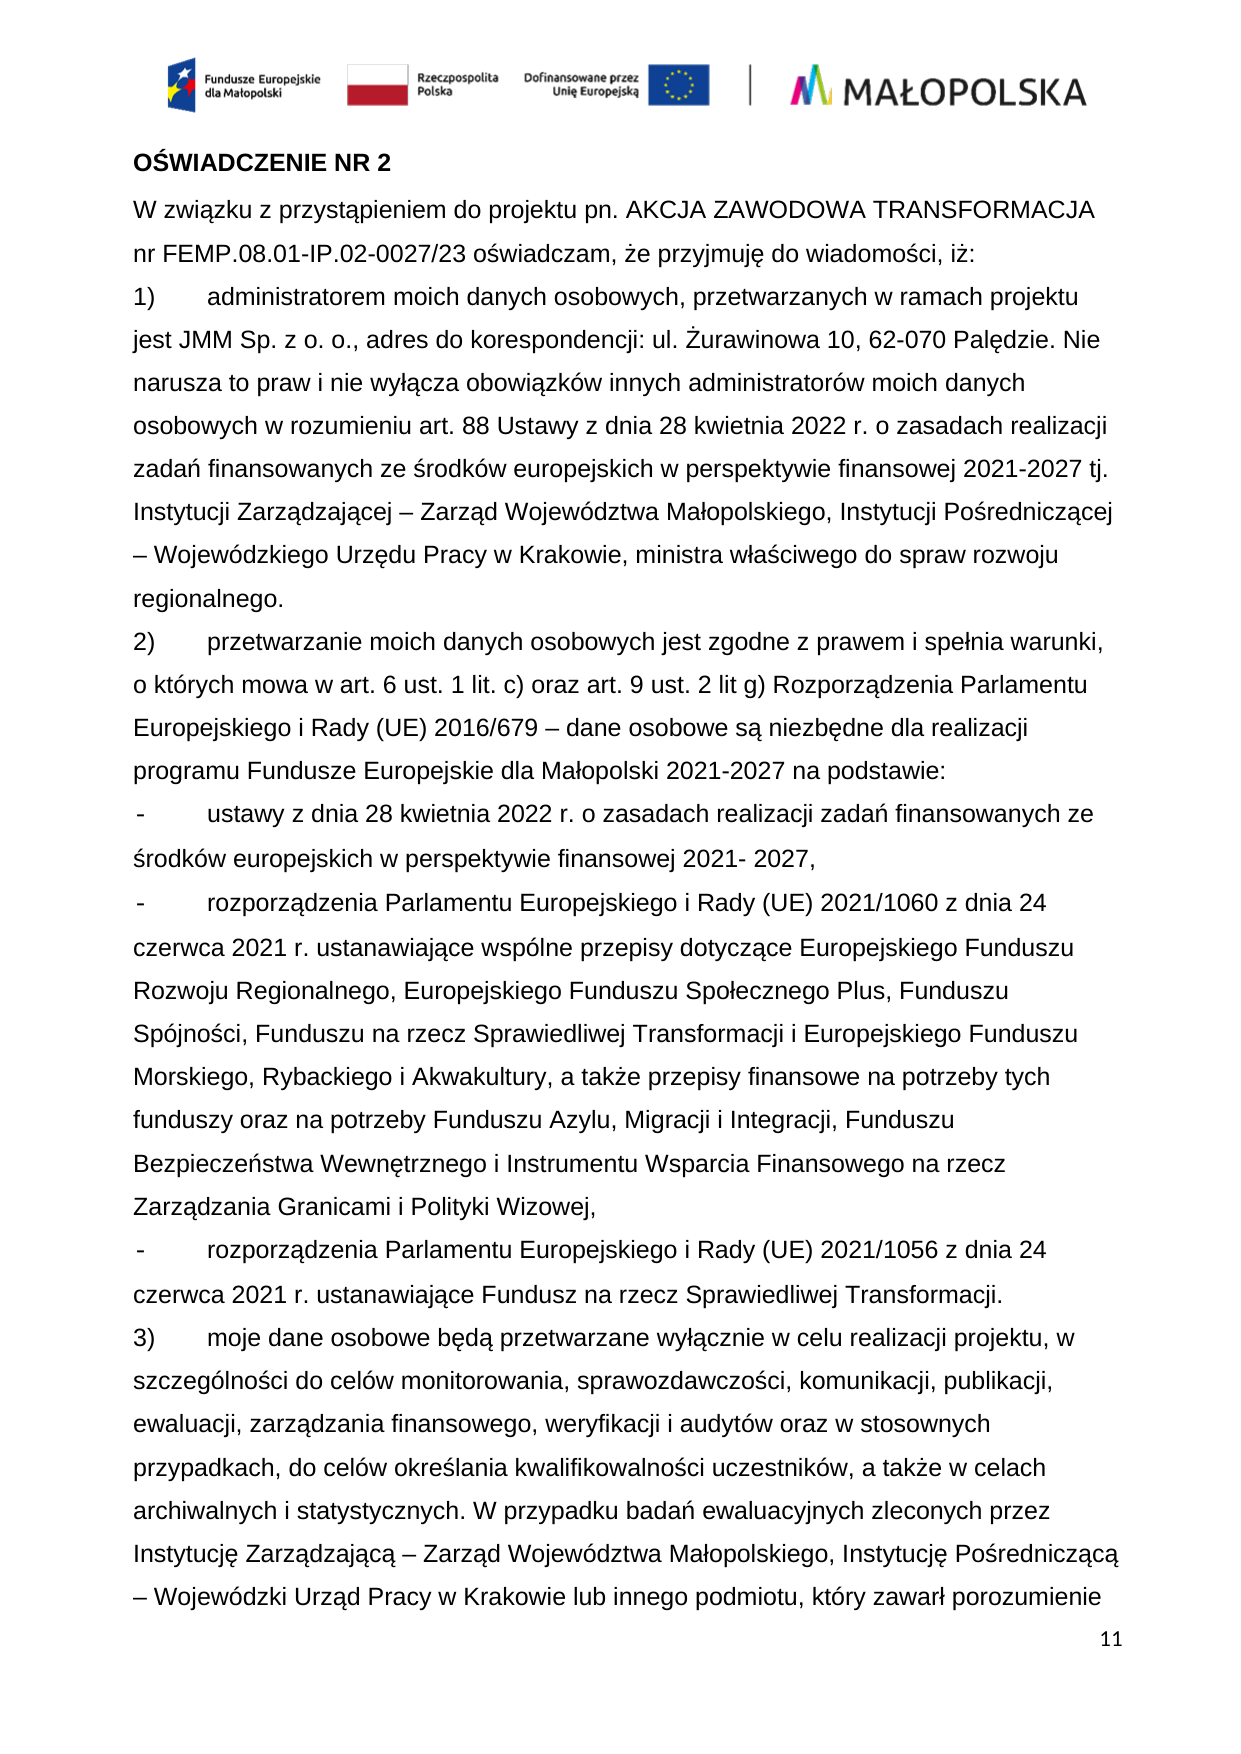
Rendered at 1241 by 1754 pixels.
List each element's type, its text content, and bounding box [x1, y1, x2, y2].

list rozporządzenia Parlamentu Europejskiego i Rady (UE) 2021/1060 z dnia 24 czerwca 2021 r. ustanawiające wspólne przepisy dotyczące Europejskiego Funduszu Rozwoju Regionalnego, Europejskiego Funduszu Społecznego Plus, Funduszu Spójności, Funduszu na rzecz Sprawiedliwej Transformacji i Europejskiego Funduszu Morskiego, Rybackiego i Akwakultury, a także przepisy finansowe na potrzeby tych funduszy oraz na potrzeby Funduszu Azylu, Migracji i Integracji, Funduszu Bezpieczeństwa Wewnętrznego i Instrumentu Wsparcia Finansowego na rzecz Zarządzania Granicami i Polityki Wizowej, [133, 888, 1122, 1220]
list rozporządzenia Parlamentu Europejskiego i Rady (UE) 2021/1056 z dnia 24 czerwca 2021 r. ustanawiające Fundusz na rzecz Sprawiedliwej Transformacji. [133, 1235, 1122, 1309]
picture [155, 44, 1100, 126]
list ustawy z dnia 28 kwietnia 2022 r. o zasadach realizacji zadań finansowanych ze środków europejskich w perspektywie finansowej 2021- 2027, [133, 799, 1122, 873]
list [133, 1323, 1122, 1611]
list przetwarzanie moich danych osobowych jest zgodne z prawem i spełnia warunki, o których mowa w art. 6 ust. 1 lit. c) oraz art. 9 ust. 2 lit g) Rozporządzenia Parlamentu Europejskiego i Rady (UE) 2016/679 – dane osobowe są niezbędne dla realizacji programu Fundusze Europejskie dla Małopolski 2021-2027 na podstawie: [133, 627, 1122, 785]
list administratorem moich danych osobowych, przetwarzanych w ramach projektu jest JMM Sp. z o. o., adres do korespondencji: ul. Żurawinowa 10, 62-070 Palędzie. Nie narusza to praw i nie wyłącza obowiązków innych administratorów moich danych osobowych w rozumieniu art. 88 Ustawy z dnia 28 kwietnia 2022 r. o zasadach realizacji zadań finansowanych ze środków europejskich w perspektywie finansowej 2021-2027 tj. Instytucji Zarządzającej – Zarząd Województwa Małopolskiego, Instytucji Pośredniczącej – Wojewódzkiego Urzędu Pracy w Krakowie, ministra właściwego do spraw rozwoju regionalnego. [133, 282, 1122, 612]
text W związku z przystąpieniem do projektu pn. AKCJA ZAWODOWA TRANSFORMACJA nr FEMP.08.01-IP.02-0027/23 oświadczam, że przyjmuję do wiadomości, iż: [133, 195, 1122, 267]
